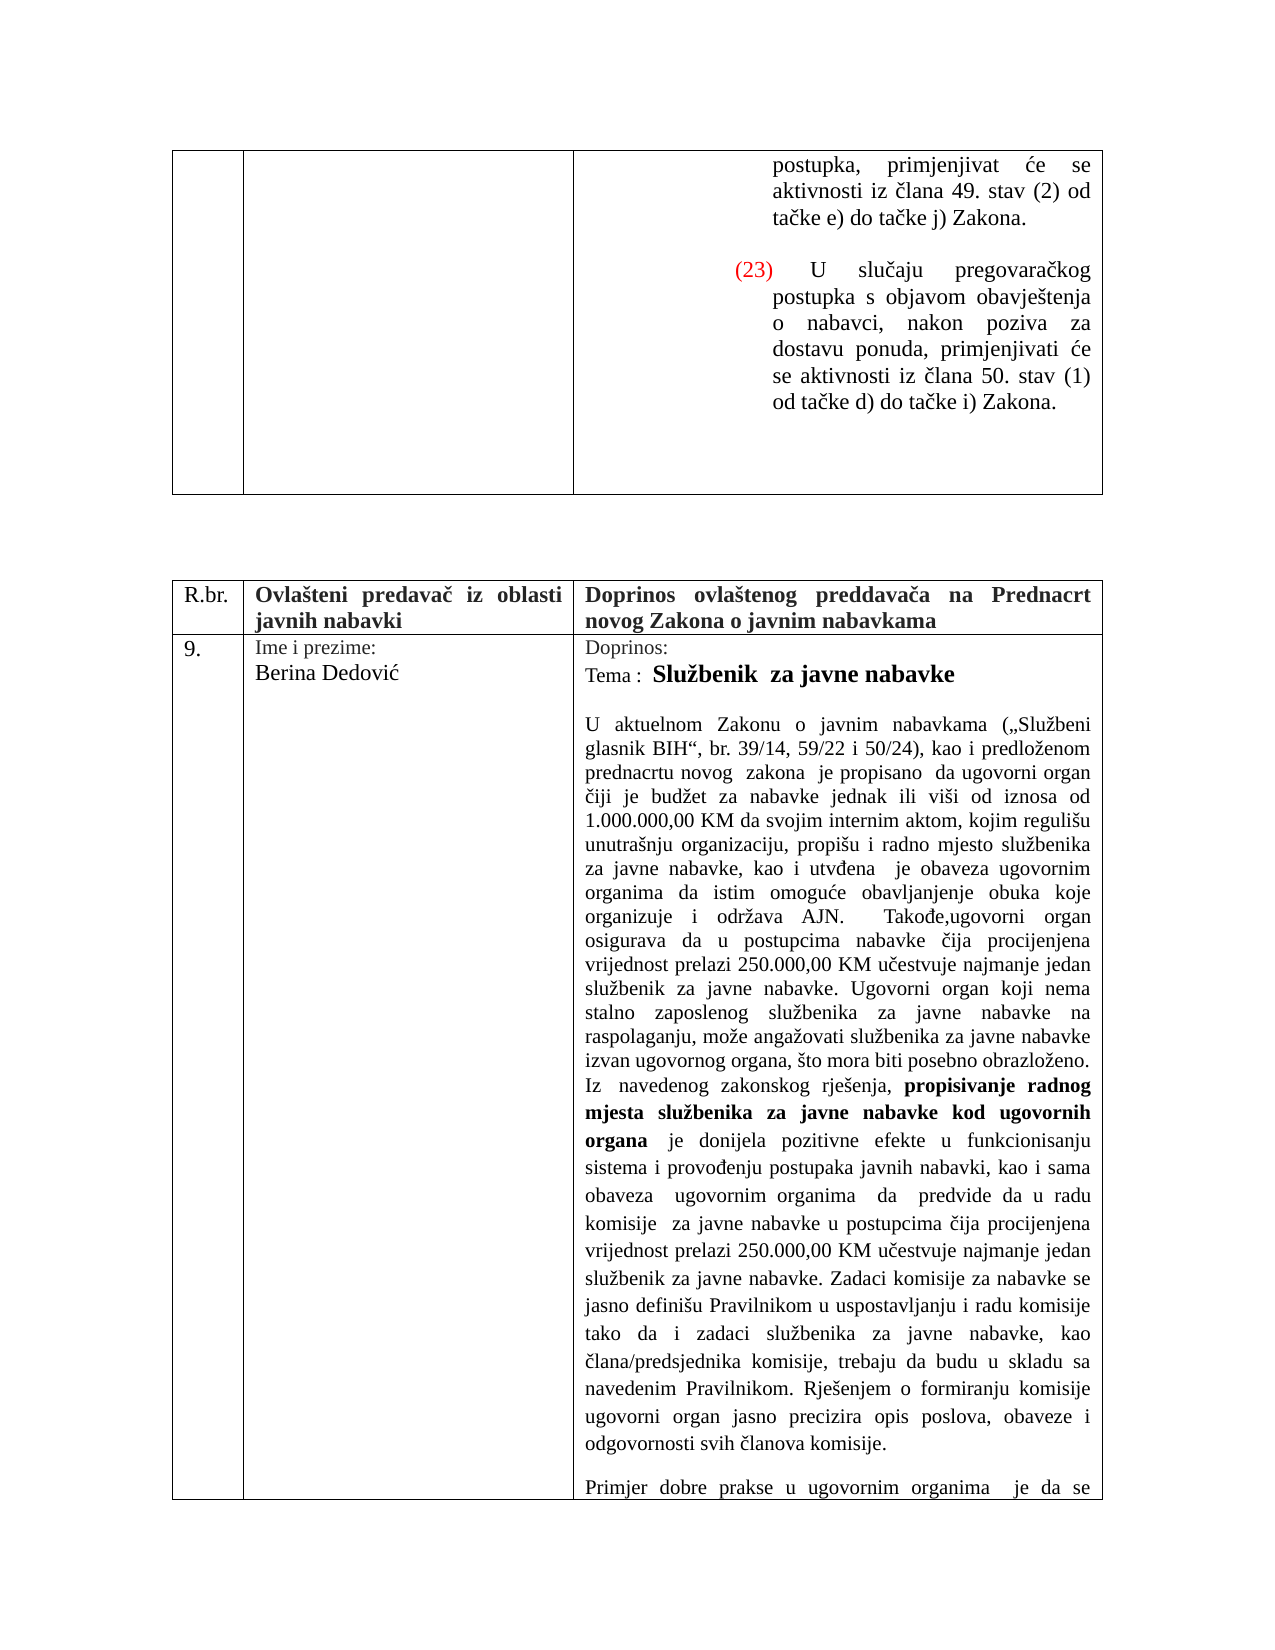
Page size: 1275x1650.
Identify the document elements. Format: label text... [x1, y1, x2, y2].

table_cell 9. [173, 635, 243, 1499]
table_header Doprinos ovlaštenog preddavača na Prednacrt novog Zakona o javnim nabavkama [574, 581, 1102, 634]
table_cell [574, 151, 1102, 494]
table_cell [574, 635, 1102, 1499]
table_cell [244, 635, 573, 1499]
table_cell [244, 151, 573, 494]
table_header R.br. [173, 581, 243, 634]
table_header Ovlašteni predavač iz oblasti javnih nabavki [244, 581, 573, 634]
table_cell 8. [173, 151, 243, 494]
